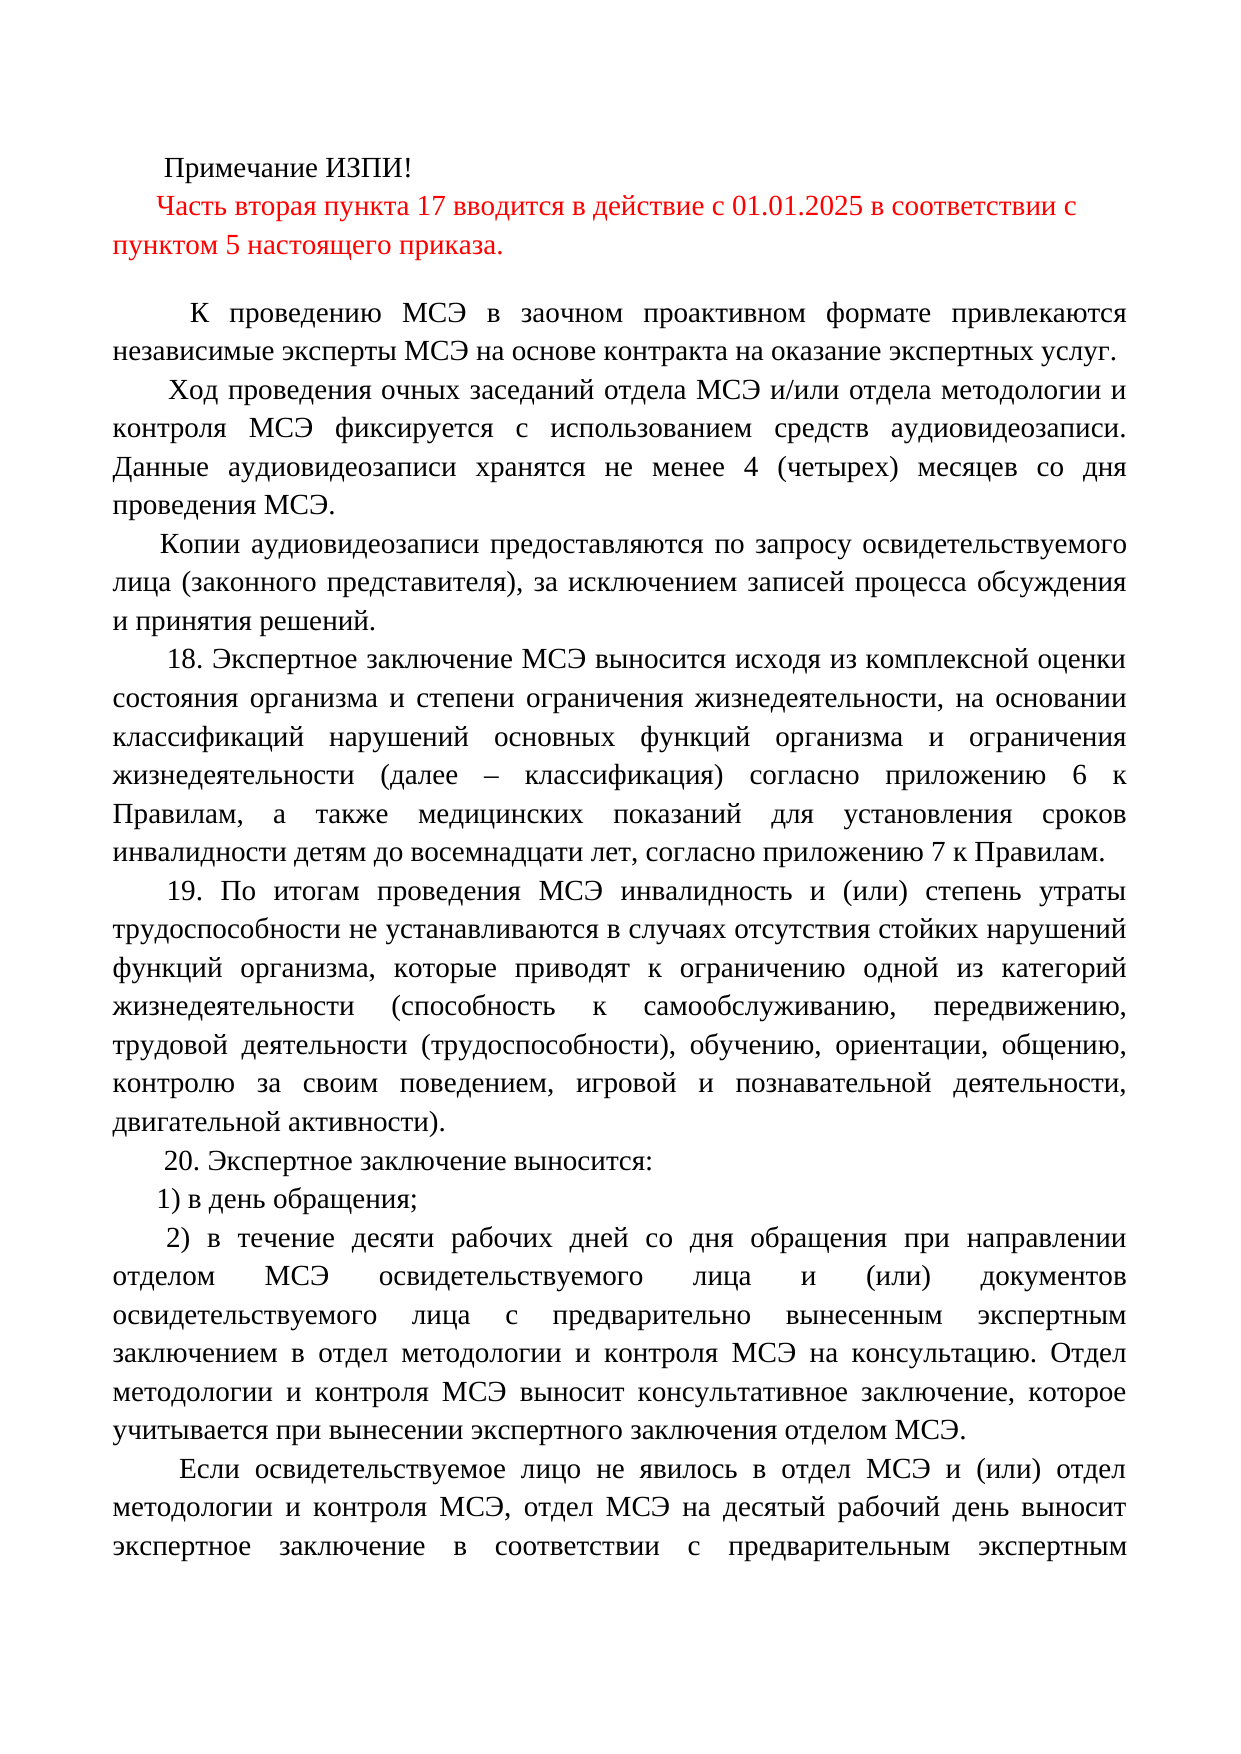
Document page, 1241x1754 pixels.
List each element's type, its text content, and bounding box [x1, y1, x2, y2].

text 19. По итогам проведения МСЭ инвалидность и (или) степень утраты трудоспособности не устанавливаются в случаях отсутствия стойких нарушений функций организма, которые приводят к ограничению одной из категорий жизнедеятельности (способность к самообслуживанию, передвижению, трудовой деятельности (трудоспособности), обучению, ориентации, общению, контролю за своим поведением, игровой и познавательной деятельности, двигательной активности). [112, 873, 1128, 1138]
text 2) в течение десяти рабочих дней со дня обращения при направлении отделом МСЭ освидетельствуемого лица и (или) документов освидетельствуемого лица с предварительно вынесенным экспертным заключением в отдел методологии и контроля МСЭ на консультацию. Отдел методологии и контроля МСЭ выносит консультативное заключение, которое учитывается при вынесении экспертного заключения отделом МСЭ. [112, 1220, 1128, 1446]
text Копии аудиовидеозаписи предоставляются по запросу освидетельствуемого лица (законного представителя), за исключением записей процесса обсуждения и принятия решений. [112, 526, 1128, 637]
text 18. Экспертное заключение МСЭ выносится исходя из комплексной оценки состояния организма и степени ограничения жизнедеятельности, на основании классификаций нарушений основных функций организма и ограничения жизнедеятельности (далее – классификация) согласно приложению 6 к Правилам, а также медицинских показаний для установления сроков инвалидности детям до восемнадцати лет, согласно приложению 7 к Правилам. [112, 642, 1128, 868]
text Часть вторая пункта 17 вводится в действие с 01.01.2025 в соответствии с пунктом 5 настоящего приказа. [112, 188, 1128, 291]
text 1) в день обращения; [112, 1181, 1128, 1215]
text К проведению МСЭ в заочном проактивном формате привлекаются независимые эксперты МСЭ на основе контракта на оказание экспертных услуг. [112, 295, 1128, 367]
text Ход проведения очных заседаний отдела МСЭ и/или отдела методологии и контроля МСЭ фиксируется с использованием средств аудиовидеозаписи. Данные аудиовидеозаписи хранятся не менее 4 (четырех) месяцев со дня проведения МСЭ. [112, 372, 1128, 521]
text 20. Экспертное заключение выносится: [112, 1143, 1128, 1176]
text Примечание ИЗПИ! [112, 150, 1128, 183]
